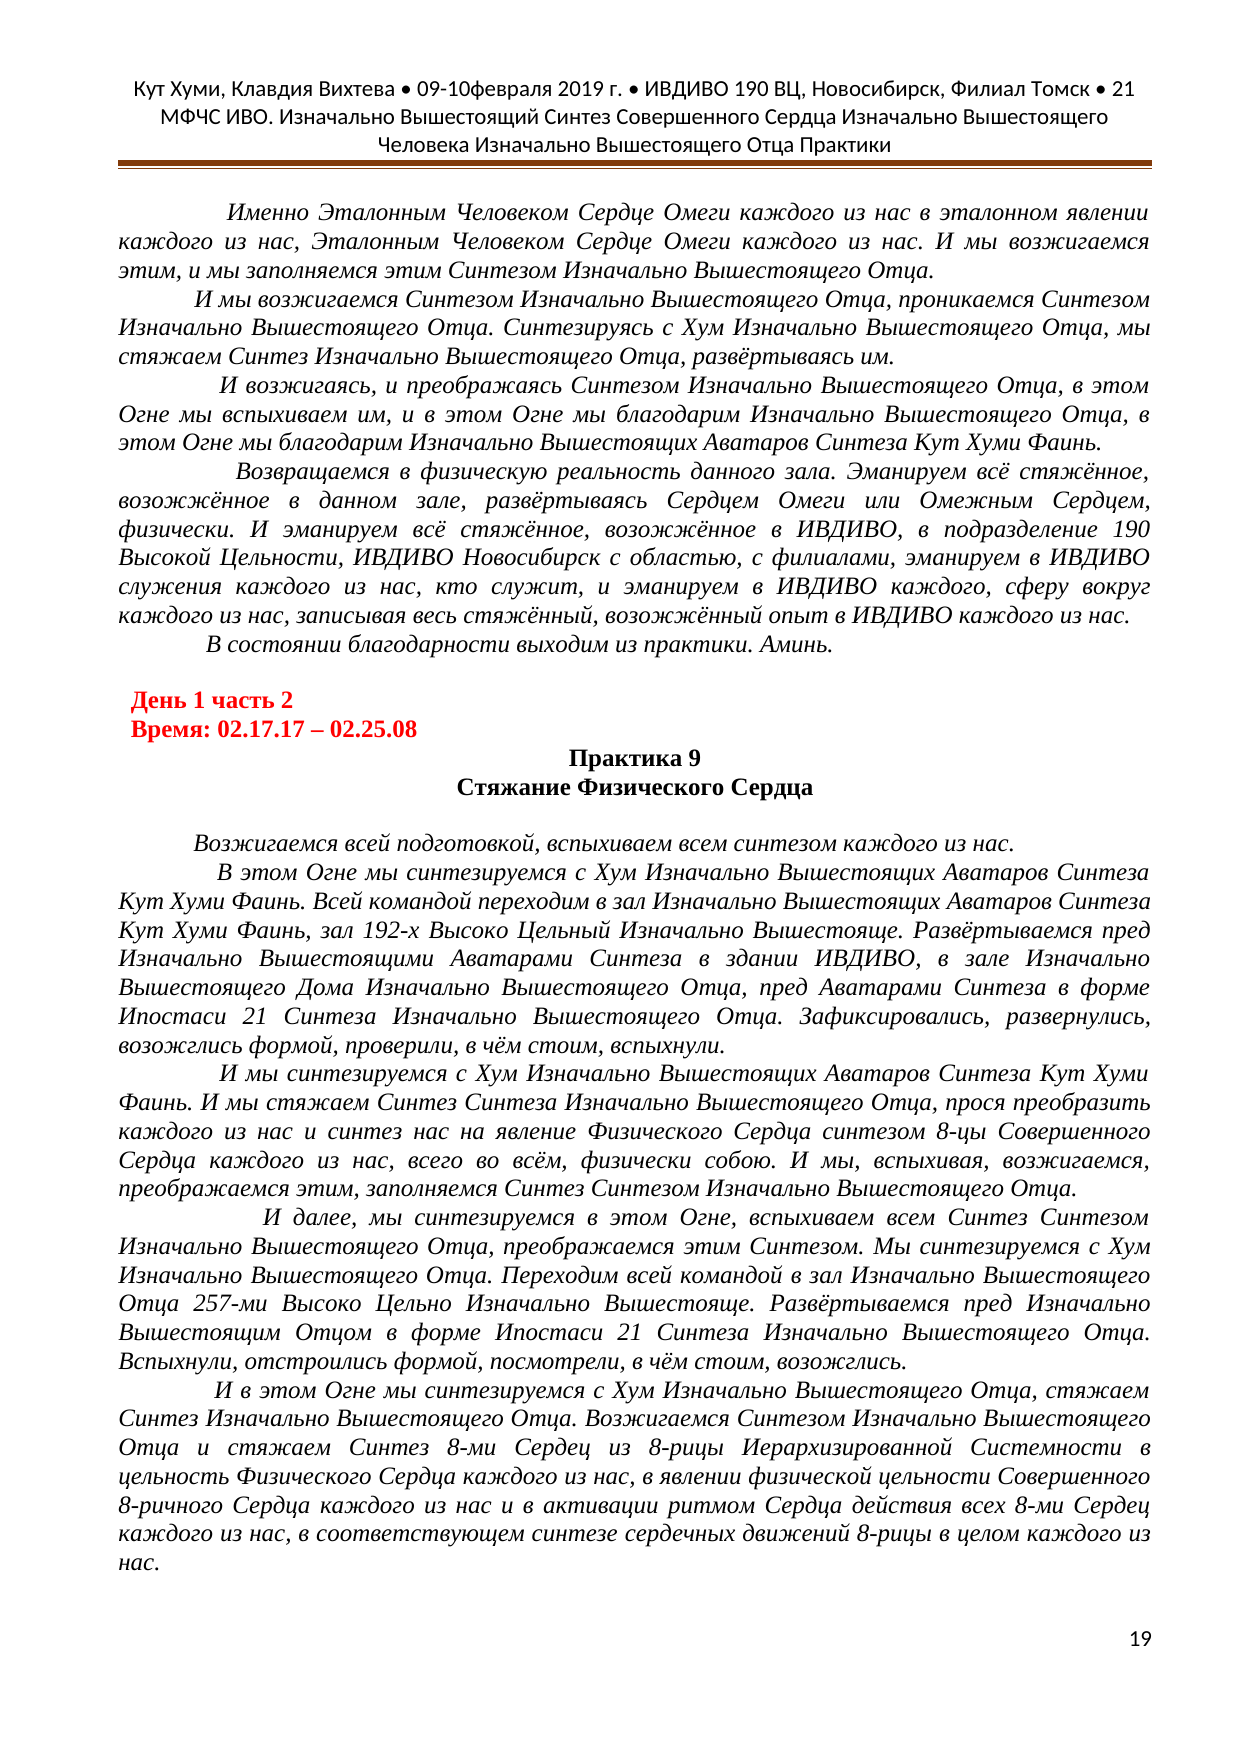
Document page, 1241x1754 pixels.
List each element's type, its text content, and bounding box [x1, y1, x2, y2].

text И в этом Огне мы синтезируемся с Хум Изначально Вышестоящего Отца, стяжаем Синтез Изначально Вышестоящего Отца. Возжигаемся Синтезом Изначально Вышестоящего Отца и стяжаем Синтез 8-ми Сердец из 8-рицы Иерархизированной Системности в цельность Физического Сердца каждого из нас, в явлении физической цельности Совершенного 8-ричного Сердца каждого из нас и в активации ритмом Сердца действия всех 8-ми Сердец каждого из нас, в соответствующем синтезе сердечных движений 8-рицы в целом каждого из нас. [118, 1375, 1152, 1576]
text Время: 02.17.17 – 02.25.08 [118, 714, 1152, 743]
text И возжигаясь, и преображаясь Синтезом Изначально Вышестоящего Отца, в этом Огне мы вспыхиваем им, и в этом Огне мы благодарим Изначально Вышестоящего Отца, в этом Огне мы благодарим Изначально Вышестоящих Аватаров Синтеза Кут Хуми Фаинь. [118, 370, 1152, 456]
text И мы возжигаемся Синтезом Изначально Вышестоящего Отца, проникаемся Синтезом Изначально Вышестоящего Отца. Синтезируясь с Хум Изначально Вышестоящего Отца, мы стяжаем Синтез Изначально Вышестоящего Отца, развёртываясь им. [118, 284, 1152, 370]
text В состоянии благодарности выходим из практики. Аминь. [118, 629, 1152, 657]
text Возжигаемся всей подготовкой, вспыхиваем всем синтезом каждого из нас. [118, 828, 1152, 857]
text И далее, мы синтезируемся в этом Огне, вспыхиваем всем Синтез Синтезом Изначально Вышестоящего Отца, преображаемся этим Синтезом. Мы синтезируемся с Хум Изначально Вышестоящего Отца. Переходим всей командой в зал Изначально Вышестоящего Отца 257-ми Высоко Цельно Изначально Вышестояще. Развёртываемся пред Изначально Вышестоящим Отцом в форме Ипостаси 21 Синтеза Изначально Вышестоящего Отца. Вспыхнули, отстроились формой, посмотрели, в чём стоим, возожглись. [118, 1202, 1152, 1375]
text День 1 часть 2 [118, 685, 1152, 714]
text В этом Огне мы синтезируемся с Хум Изначально Вышестоящих Аватаров Синтеза Кут Хуми Фаинь. Всей командой переходим в зал Изначально Вышестоящих Аватаров Синтеза Кут Хуми Фаинь, зал 192-х Высоко Цельный Изначально Вышестояще. Развёртываемся пред Изначально Вышестоящими Аватарами Синтеза в здании ИВДИВО, в зале Изначально Вышестоящего Дома Изначально Вышестоящего Отца, пред Аватарами Синтеза в форме Ипостаси 21 Синтеза Изначально Вышестоящего Отца. Зафиксировались, развернулись, возожглись формой, проверили, в чём стоим, вспыхнули. [118, 857, 1152, 1058]
text Стяжание Физического Сердца [118, 772, 1152, 800]
text Возвращаемся в физическую реальность данного зала. Эманируем всё стяжённое, возожжённое в данном зале, развёртываясь Сердцем Омеги или Омежным Сердцем, физически. И эманируем всё стяжённое, возожжённое в ИВДИВО, в подразделение 190 Высокой Цельности, ИВДИВО Новосибирск с областью, с филиалами, эманируем в ИВДИВО служения каждого из нас, кто служит, и эманируем в ИВДИВО каждого, сферу вокруг каждого из нас, записывая весь стяжённый, возожжённый опыт в ИВДИВО каждого из нас. [118, 456, 1152, 629]
text Практика 9 [118, 743, 1152, 772]
text Именно Эталонным Человеком Сердце Омеги каждого из нас в эталонном явлении каждого из нас, Эталонным Человеком Сердце Омеги каждого из нас. И мы возжигаемся этим, и мы заполняемся этим Синтезом Изначально Вышестоящего Отца. [118, 197, 1152, 284]
text И мы синтезируемся с Хум Изначально Вышестоящих Аватаров Синтеза Кут Хуми Фаинь. И мы стяжаем Синтез Синтеза Изначально Вышестоящего Отца, прося преобразить каждого из нас и синтез нас на явление Физического Сердца синтезом 8-цы Совершенного Сердца каждого из нас, всего во всём, физически собою. И мы, вспыхивая, возжигаемся, преображаемся этим, заполняемся Синтез Синтезом Изначально Вышестоящего Отца. [118, 1058, 1152, 1202]
